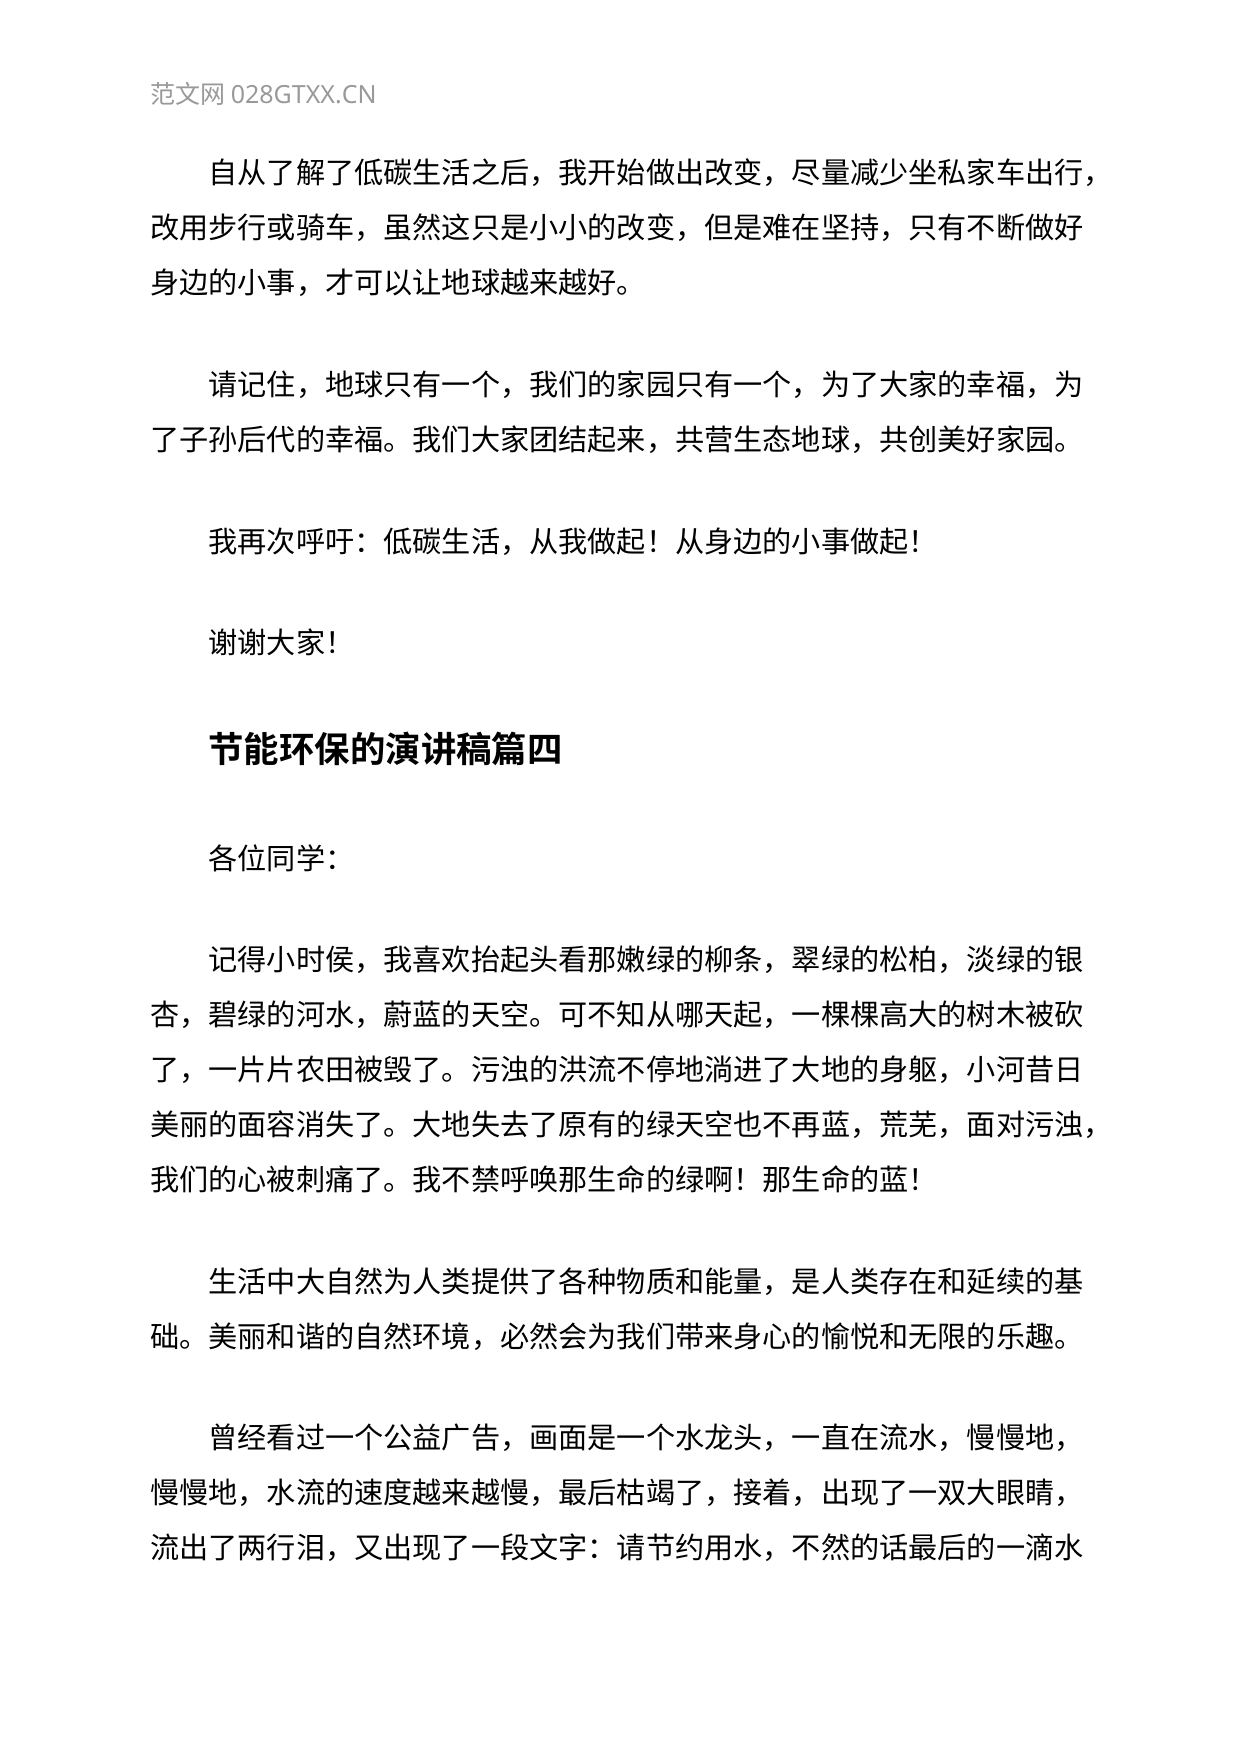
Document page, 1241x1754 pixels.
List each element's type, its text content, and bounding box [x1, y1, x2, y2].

text 自从了解了低碳生活之后，我开始做出改变，尽量减少坐私家车出行，改用步行或骑车，虽然这只是小小的改变，但是难在坚持，只有不断做好身边的小事，才可以让地球越来越好。 [150, 150, 1090, 302]
text 各位同学： [150, 835, 1090, 877]
text 谢谢大家！ [150, 620, 1090, 662]
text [150, 1415, 1090, 1567]
text 我再次呼吁：低碳生活，从我做起！从身边的小事做起！ [150, 518, 1090, 561]
text 请记住，地球只有一个，我们的家园只有一个，为了大家的幸福，为了子孙后代的幸福。我们大家团结起来，共营生态地球，共创美好家园。 [150, 362, 1090, 459]
text 生活中大自然为人类提供了各种物质和能量，是人类存在和延续的基础。美丽和谐的自然环境，必然会为我们带来身心的愉悦和无限的乐趣。 [150, 1258, 1090, 1356]
text 记得小时侯，我喜欢抬起头看那嫩绿的柳条，翠绿的松柏，淡绿的银杏，碧绿的河水，蔚蓝的天空。可不知从哪天起，一棵棵高大的树木被砍了，一片片农田被毁了。污浊的洪流不停地淌进了大地的身躯，小河昔日美丽的面容消失了。大地失去了原有的绿天空也不再蓝，荒芜，面对污浊，我们的心被刺痛了。我不禁呼唤那生命的绿啊！那生命的蓝！ [150, 937, 1090, 1199]
text 节能环保的演讲稿篇四 [150, 722, 1090, 773]
